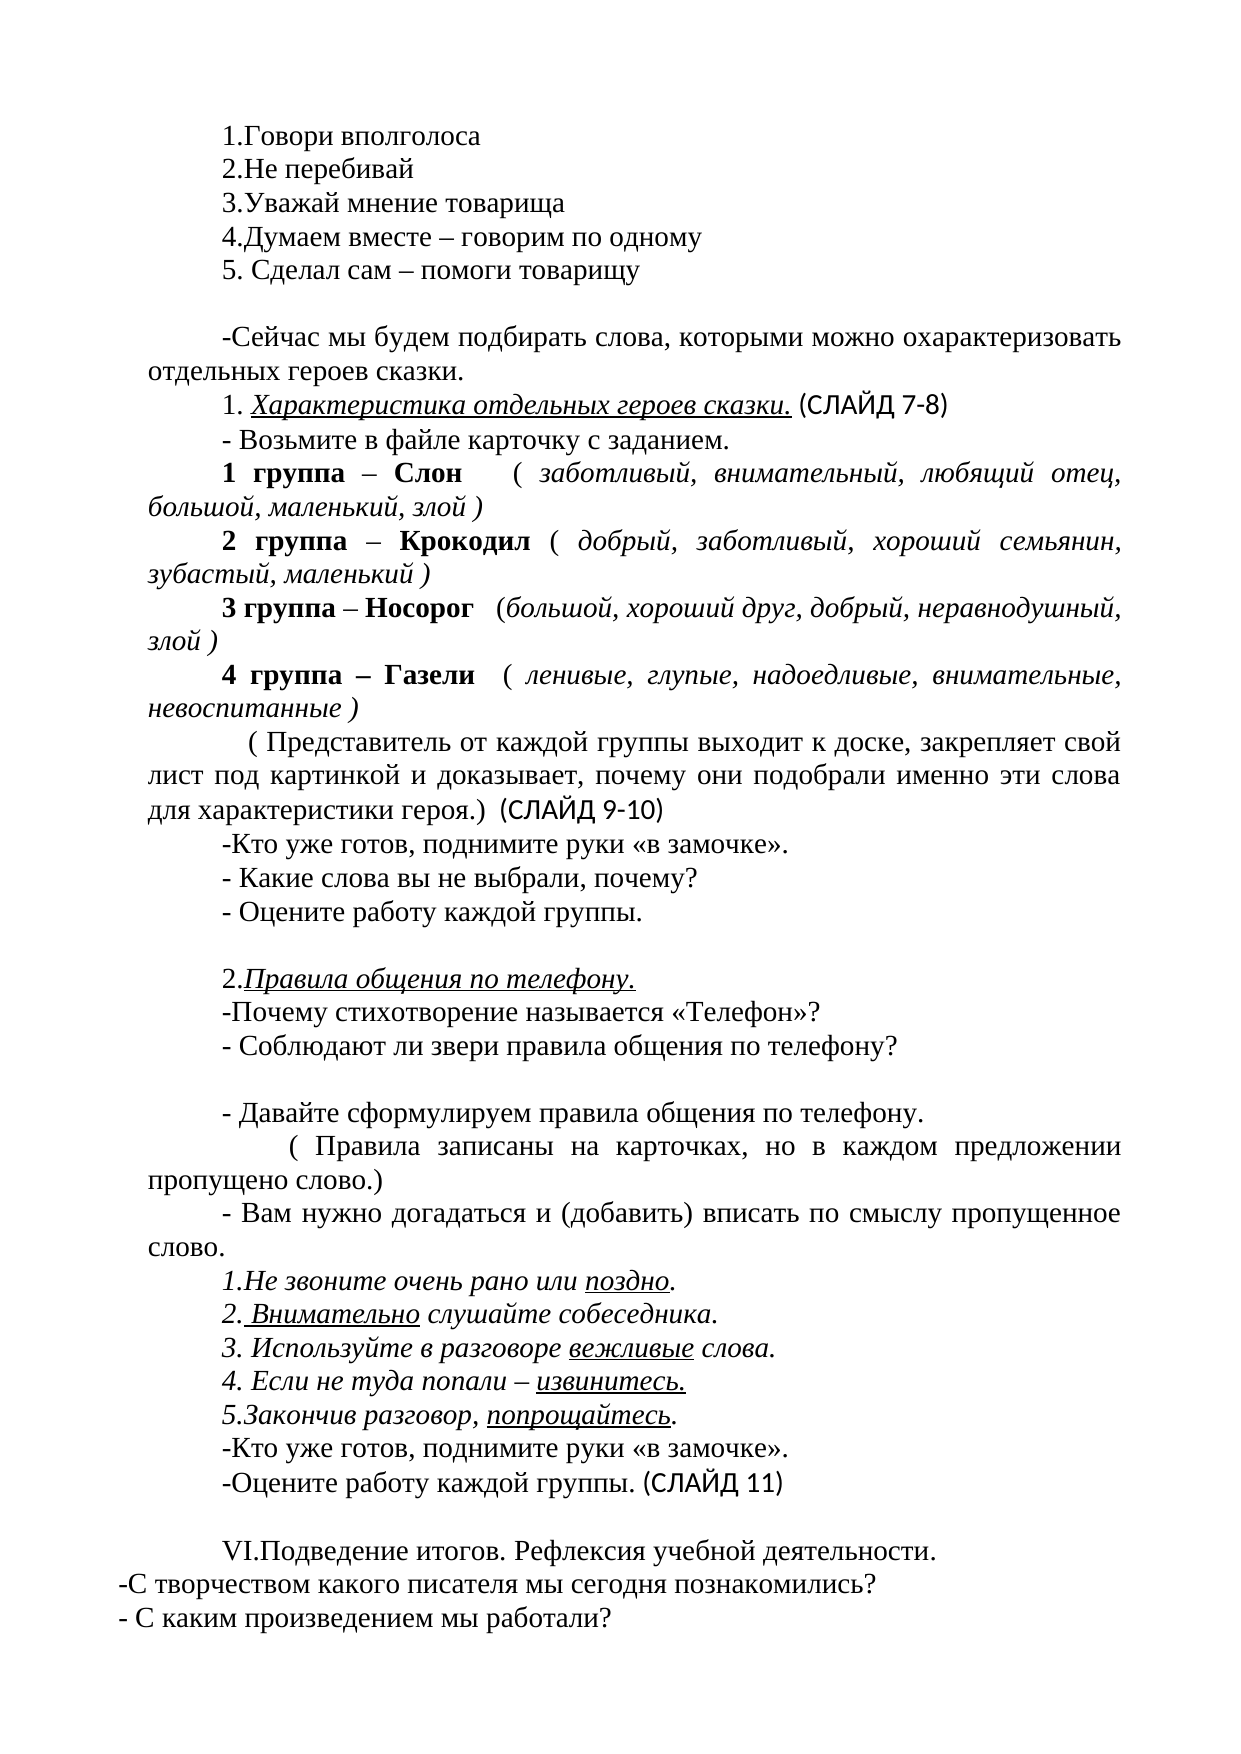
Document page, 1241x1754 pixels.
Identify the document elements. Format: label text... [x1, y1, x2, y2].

text 2.Не перебивай [148, 152, 1122, 185]
text 4. Если не туда попали – извинитесь. [148, 1363, 1122, 1397]
text 5. Сделал сам – помоги товарищу [148, 252, 1122, 286]
text 2.Правила общения по телефону. [148, 961, 1122, 994]
text 5.Закончив разговор, попрощайтесь. [148, 1397, 1122, 1430]
text - Соблюдают ли звери правила общения по телефону? [148, 1028, 1122, 1061]
text - Оцените работу каждой группы. [148, 894, 1122, 927]
text 4.Думаем вместе – говорим по одному [148, 219, 1122, 252]
text -Кто уже готов, поднимите руки «в замочке». [148, 827, 1122, 860]
text - С каким произведением мы работали? [118, 1600, 1122, 1634]
text - Какие слова вы не выбрали, почему? [148, 860, 1122, 894]
text 2 группа – Крокодил ( добрый, заботливый, хороший семьянин, зубастый, маленький ) [148, 523, 1122, 590]
text 1 группа – Слон ( заботливый, внимательный, любящий отец, большой, маленький, злой ) [148, 456, 1122, 523]
text 1.Не звоните очень рано или поздно. [148, 1263, 1122, 1296]
text - Вам нужно догадаться и (добавить) вписать по смыслу пропущенное слово. [148, 1196, 1122, 1263]
text 2. Внимательно слушайте собеседника. [148, 1296, 1122, 1330]
text 1. Характеристика отдельных героев сказки. (СЛАЙД 7-8) [148, 386, 1122, 422]
text -Оцените работу каждой группы. (СЛАЙД 11) [148, 1464, 1122, 1499]
text ( Правила записаны на карточках, но в каждом предложении пропущено слово.) [148, 1128, 1122, 1196]
text 3.Уважай мнение товарища [148, 185, 1122, 219]
text ( Представитель от каждой группы выходит к доске, закрепляет свой лист под картинкой и доказывает, почему они подобрали именно эти слова для характеристики героя.) (СЛАЙД 9-10) [148, 724, 1122, 827]
text 4 группа – Газели ( ленивые, глупые, надоедливые, внимательные, невоспитанные ) [148, 657, 1122, 724]
text -Почему стихотворение называется «Телефон»? [148, 994, 1122, 1028]
text 1.Говори вполголоса [148, 118, 1122, 152]
text -Кто уже готов, поднимите руки «в замочке». [148, 1430, 1122, 1464]
text -Сейчас мы будем подбирать слова, которыми можно охарактеризовать отдельных героев сказки. [148, 319, 1122, 386]
text 3 группа – Носорог (большой, хороший друг, добрый, неравнодушный, злой ) [148, 590, 1122, 657]
text - Давайте сформулируем правила общения по телефону. [148, 1095, 1122, 1128]
text VI.Подведение итогов. Рефлексия учебной деятельности. [148, 1533, 1122, 1567]
text -С творчеством какого писателя мы сегодня познакомились? [118, 1567, 1122, 1600]
text - Возьмите в файле карточку с заданием. [148, 422, 1122, 456]
text 3. Используйте в разговоре вежливые слова. [148, 1330, 1122, 1363]
